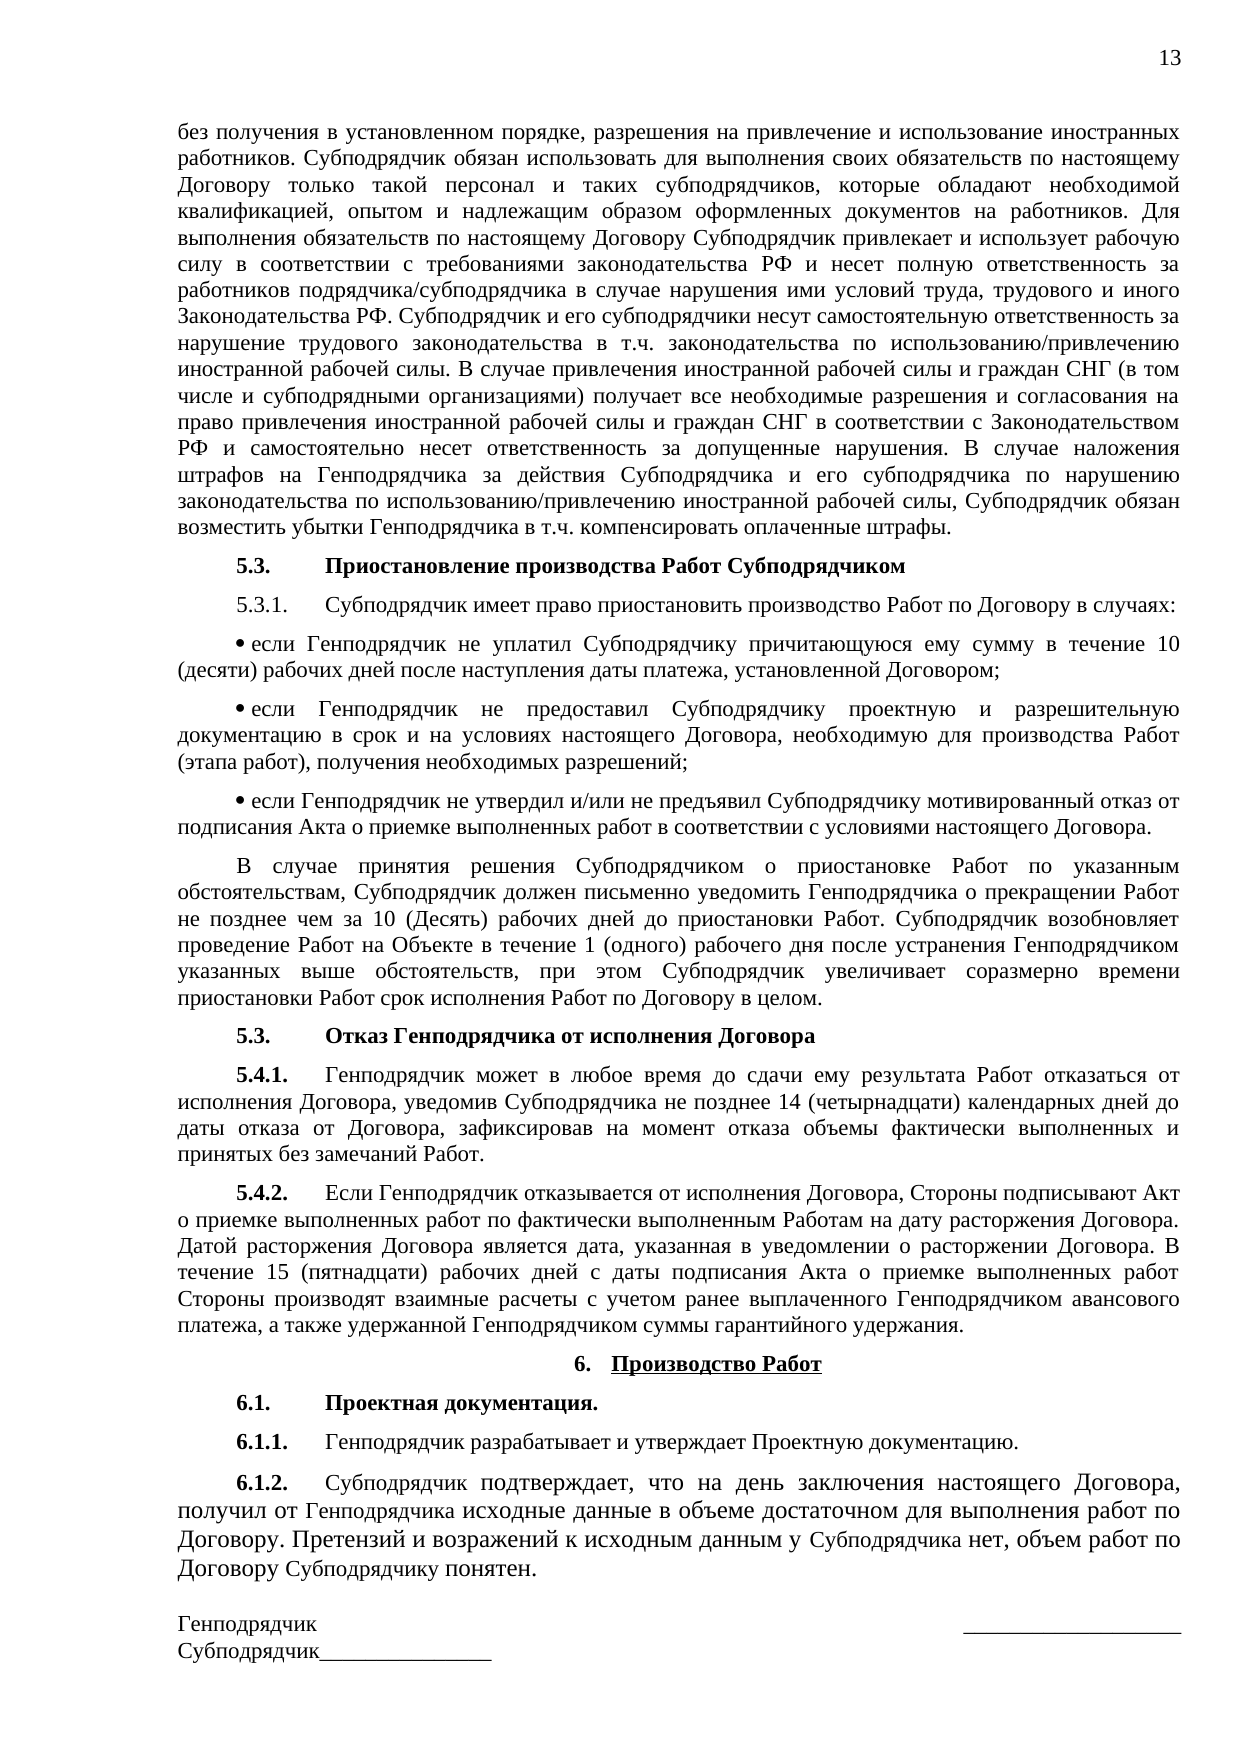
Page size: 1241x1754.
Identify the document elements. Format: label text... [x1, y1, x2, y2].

list Генподрядчик разрабатывает и утверждает Проектную документацию. [177, 1428, 1181, 1454]
list Если Генподрядчик отказывается от исполнения Договора, Стороны подписывают Акт о приемке выполненных работ по фактически выполненным Работам на дату расторжения Договора. Датой расторжения Договора является дата, указанная в уведомлении о расторжении Договора. В течение 15 (пятнадцати) рабочих дней с даты подписания Акта о приемке выполненных работ Стороны производят взаимные расчеты с учетом ранее выплаченного Генподрядчиком авансового платежа, а также удержанной Генподрядчиком суммы гарантийного удержания. [177, 1179, 1181, 1337]
list Субподрядчик имеет право приостановить производство Работ по Договору в случаях: [177, 591, 1181, 617]
list если Генподрядчик не уплатил Субподрядчику причитающуюся ему сумму в течение 10 (десяти) рабочих дней после наступления даты платежа, установленной Договором; [177, 630, 1181, 683]
list если Генподрядчик не утвердил и/или не предъявил Субподрядчику мотивированный отказ от подписания Акта о приемке выполненных работ в соответствии с условиями настоящего Договора. [177, 787, 1181, 839]
list Генподрядчик может в любое время до сдачи ему результата Работ отказаться от исполнения Договора, уведомив Субподрядчика не позднее 14 (четырнадцати) календарных дней до даты отказа от Договора, зафиксировав на момент отказа объемы фактически выполненных и принятых без замечаний Работ. [177, 1061, 1181, 1167]
list Отказ Генподрядчика от исполнения Договора [177, 1023, 1181, 1049]
list если Генподрядчик не предоставил Субподрядчику проектную и разрешительную документацию в срок и на условиях настоящего Договора, необходимую для производства Работ (этапа работ), получения необходимых разрешений; [177, 695, 1181, 774]
text В случае принятия решения Субподрядчиком о приостановке Работ по указанным обстоятельствам, Субподрядчик должен письменно уведомить Генподрядчика о прекращении Работ не позднее чем за 10 (Десять) рабочих дней до приостановки Работ. Субподрядчик возобновляет проведение Работ на Объекте в течение 1 (одного) рабочего дня после устранения Генподрядчиком указанных выше обстоятельств, при этом Субподрядчик увеличивает соразмерно времени приостановки Работ срок исполнения Работ по Договору в целом. [177, 852, 1181, 1010]
list Субподрядчик подтверждает, что на день заключения настоящего Договора, получил от Генподрядчика исходные данные в объеме достаточном для выполнения работ по Договору. Претензий и возражений к исходным данным у Субподрядчика нет, объем работ по Договору Субподрядчику понятен. [177, 1467, 1181, 1582]
list Проектная документация. [177, 1389, 1181, 1415]
list Производство Работ [214, 1350, 1181, 1376]
list Приостановление производства Работ Субподрядчиком [177, 552, 1181, 579]
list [177, 118, 1181, 540]
